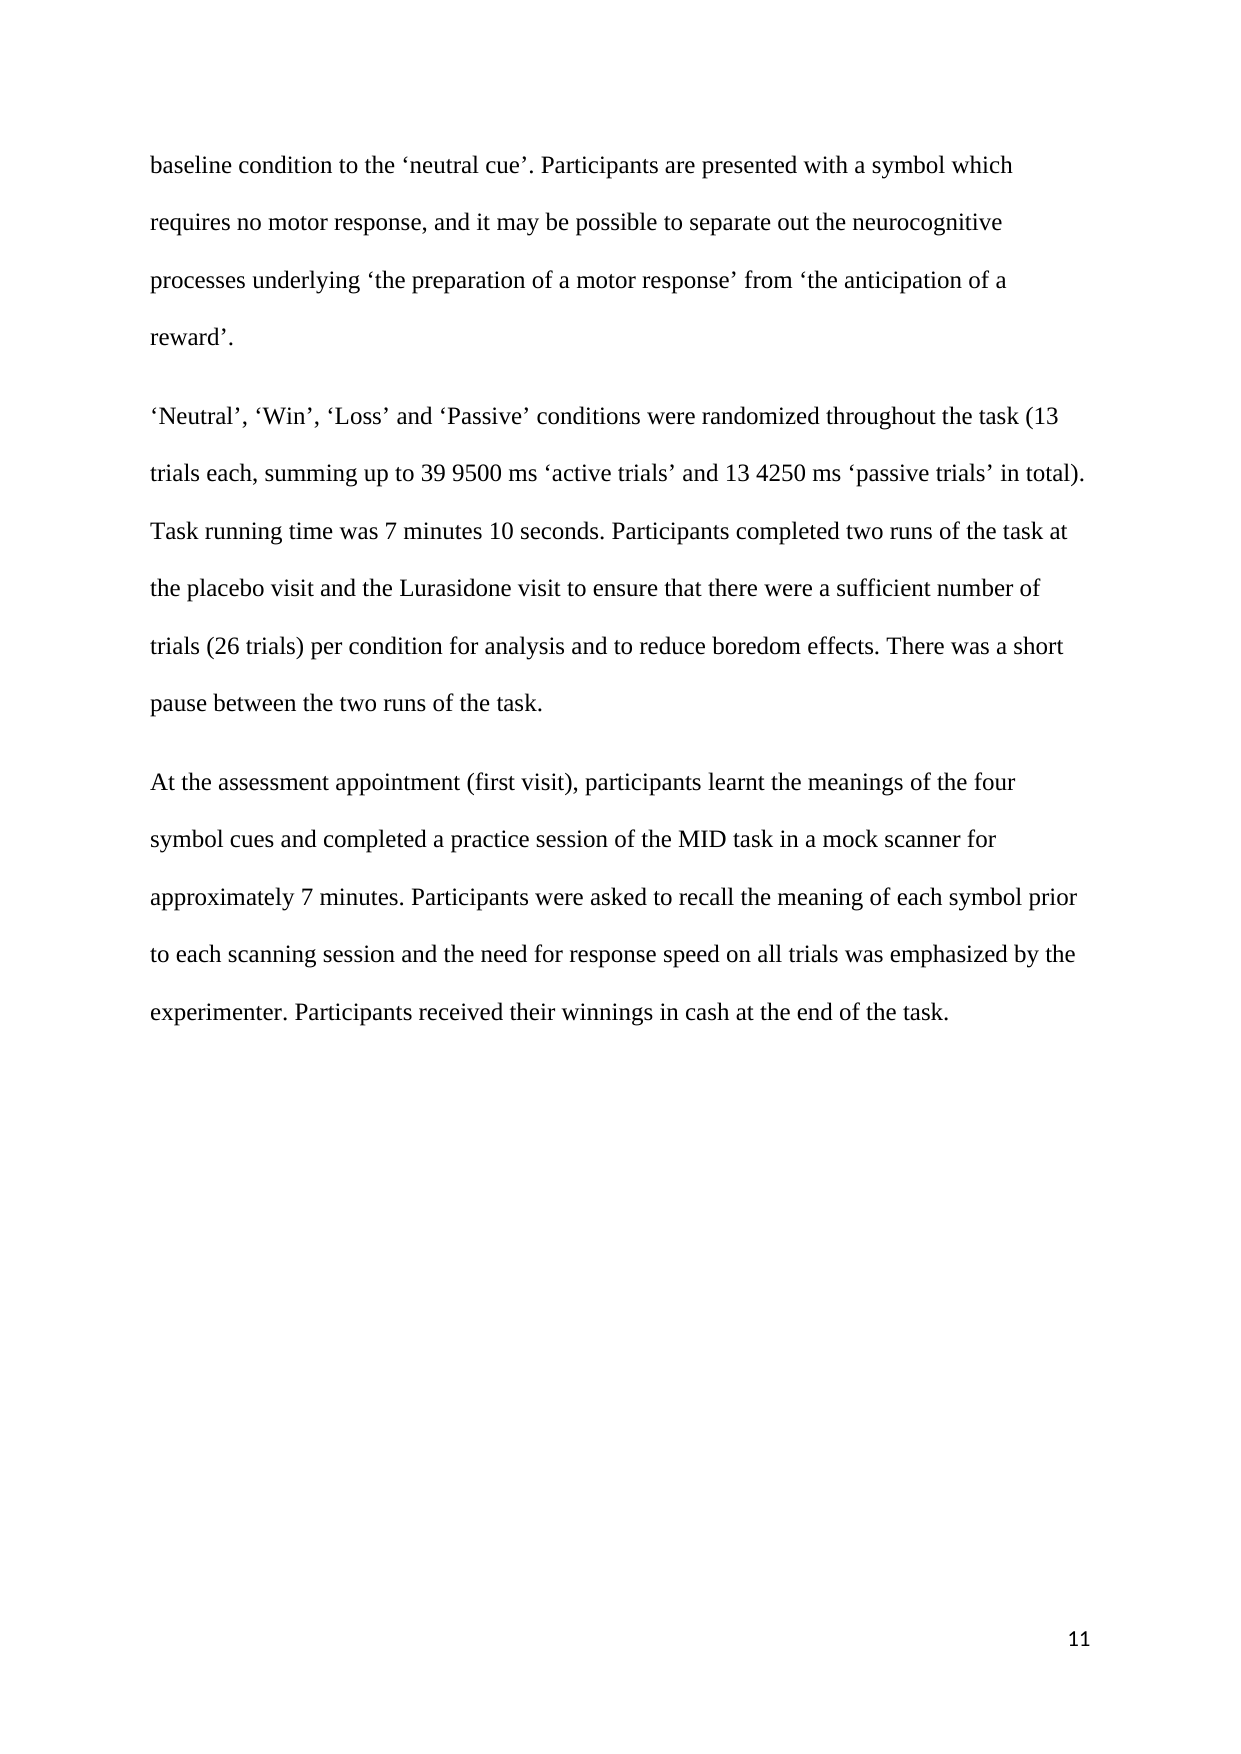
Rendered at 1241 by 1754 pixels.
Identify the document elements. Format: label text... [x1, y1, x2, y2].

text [150, 150, 1090, 351]
text ‘Neutral’, ‘Win’, ‘Loss’ and ‘Passive’ conditions were randomized throughout the task (13 trials each, summing up to 39 9500 ms ‘active trials’ and 13 4250 ms ‘passive trials’ in total). Task running time was 7 minutes 10 seconds. Participants completed two runs of the task at the placebo visit and the Lurasidone visit to ensure that there were a sufficient number of trials (26 trials) per condition for analysis and to reduce boredom effects. There was a short pause between the two runs of the task. [150, 401, 1090, 717]
text At the assessment appointment (first visit), participants learnt the meanings of the four symbol cues and completed a practice session of the MID task in a mock scanner for approximately 7 minutes. Participants were asked to recall the meaning of each symbol prior to each scanning session and the need for response speed on all trials was emphasized by the experimenter. Participants received their winnings in cash at the end of the task. [150, 767, 1090, 1025]
